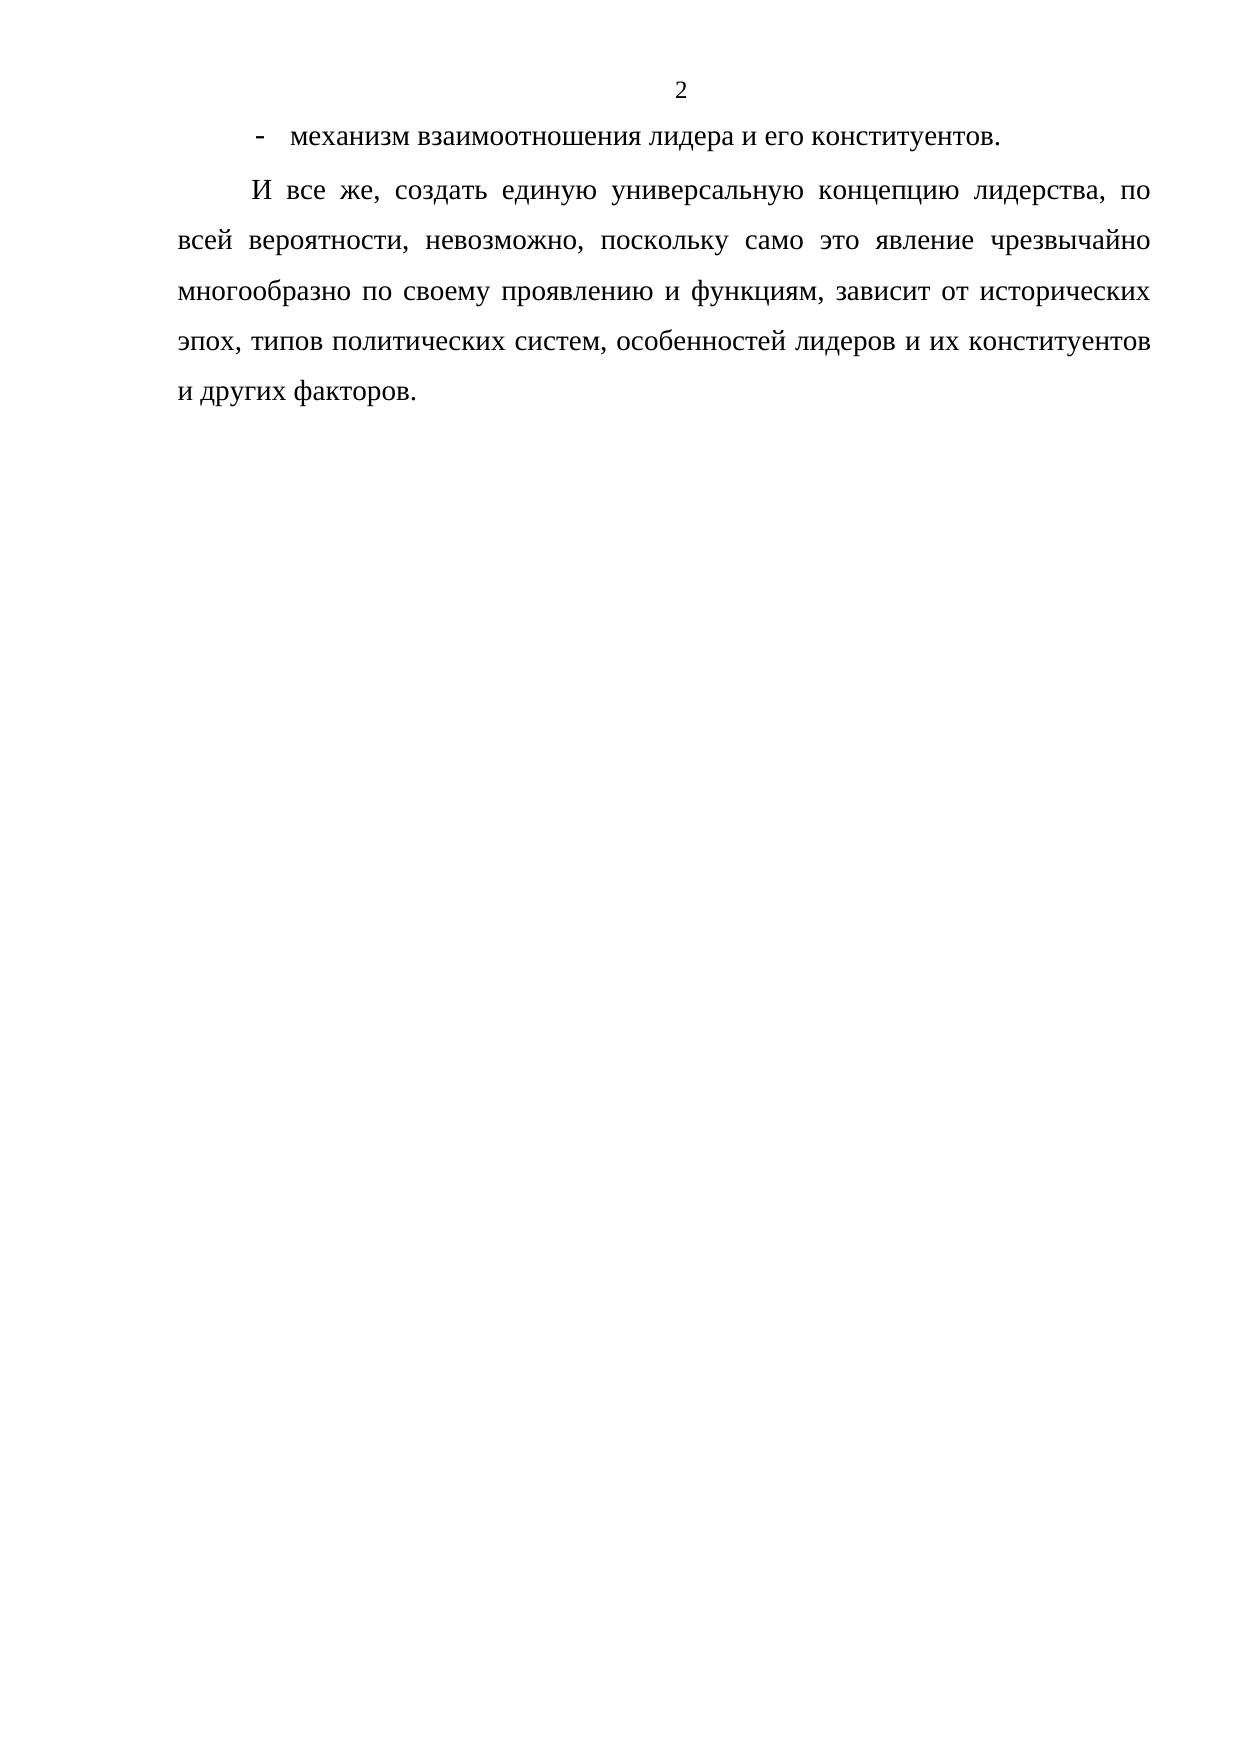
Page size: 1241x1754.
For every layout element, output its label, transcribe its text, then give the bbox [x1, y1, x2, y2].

text И все же, создать единую универсальную концепцию лидерства, по всей вероятности, невозможно, поскольку само это явление чрезвычайно многообразно по своему проявлению и функциям, зависит от исторических эпох, типов политических систем, особенностей лидеров и их конституентов и других факторов. [177, 172, 1152, 407]
list механизм взаимоотношения лидера и его конституентов. [177, 118, 1152, 154]
